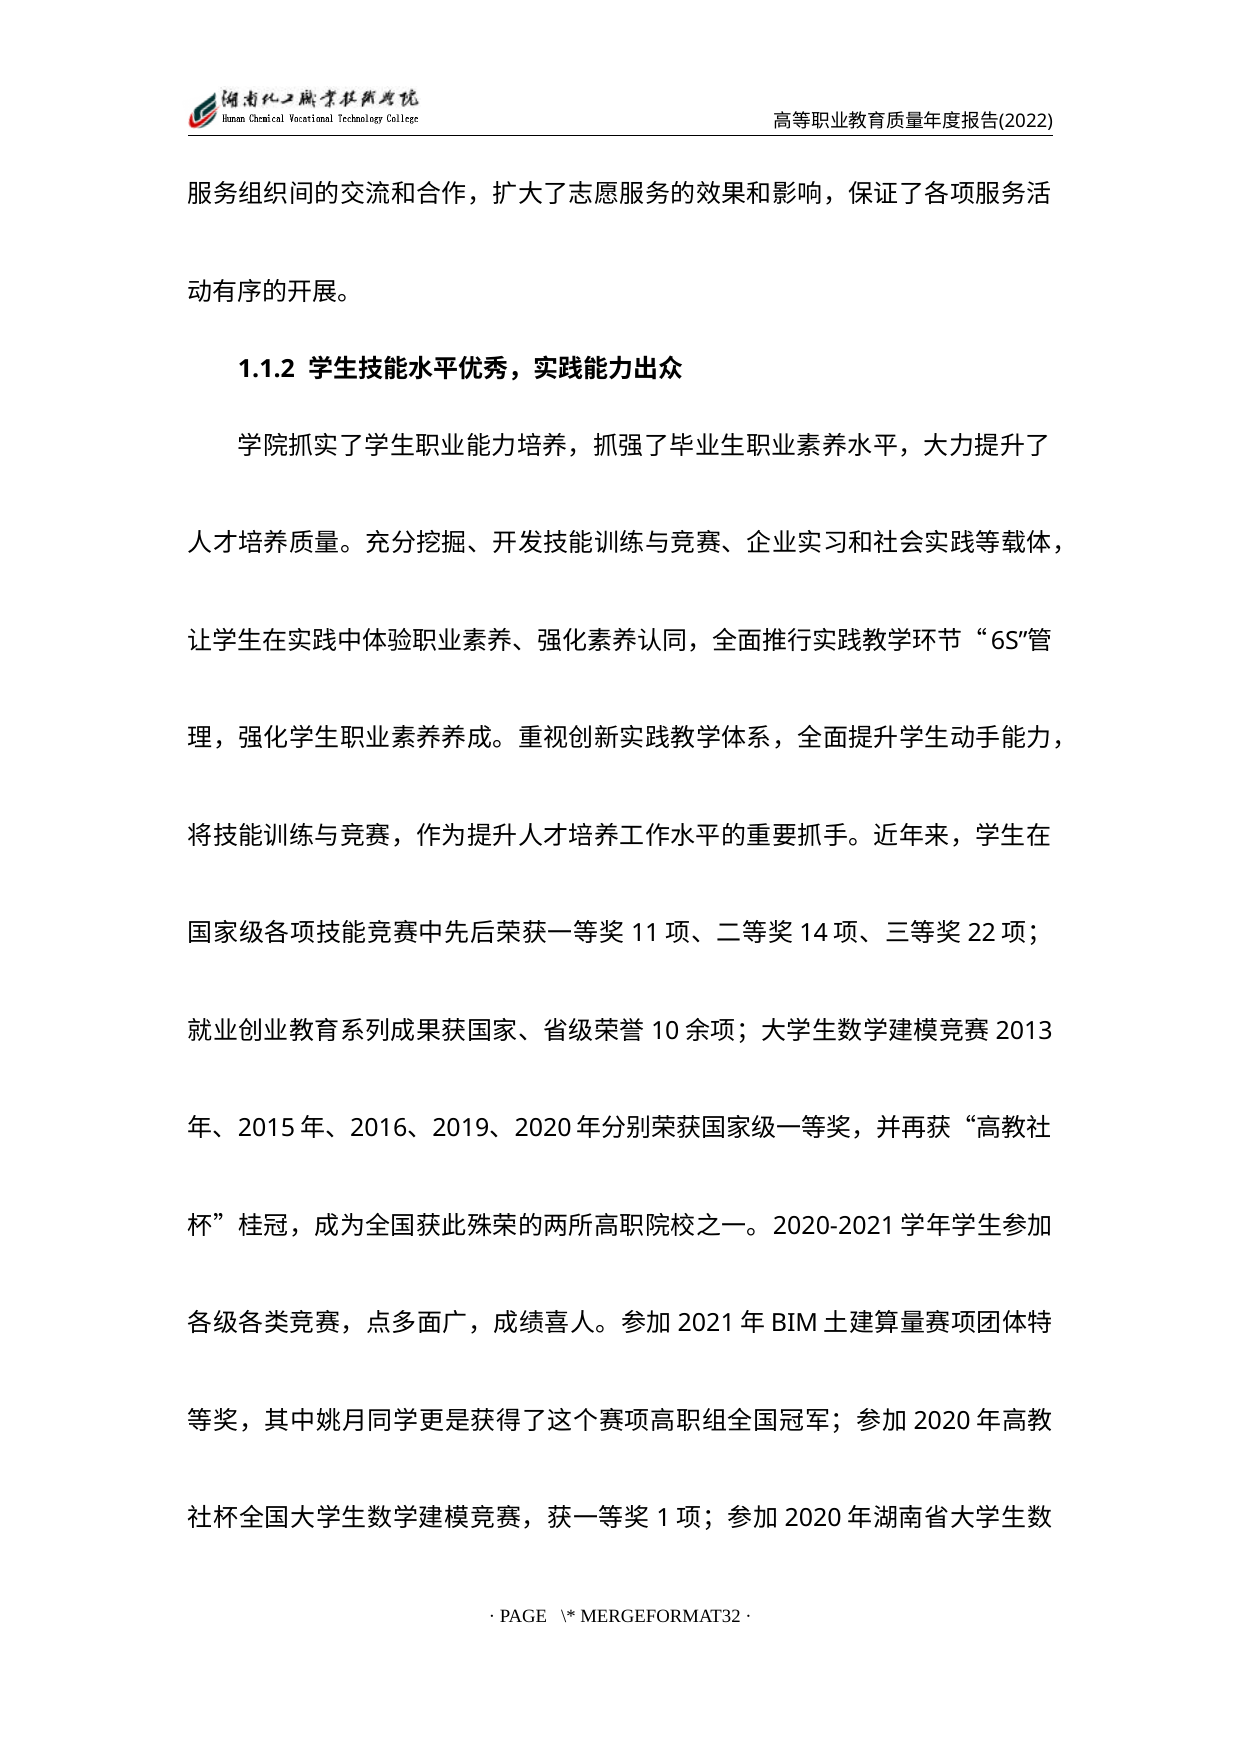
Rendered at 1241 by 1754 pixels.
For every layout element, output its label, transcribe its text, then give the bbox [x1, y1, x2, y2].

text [187, 159, 1053, 322]
picture [182, 86, 421, 131]
subtitle 1.1.2 学生技能水平优秀，实践能力出众 [187, 348, 1053, 384]
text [187, 411, 1053, 1548]
